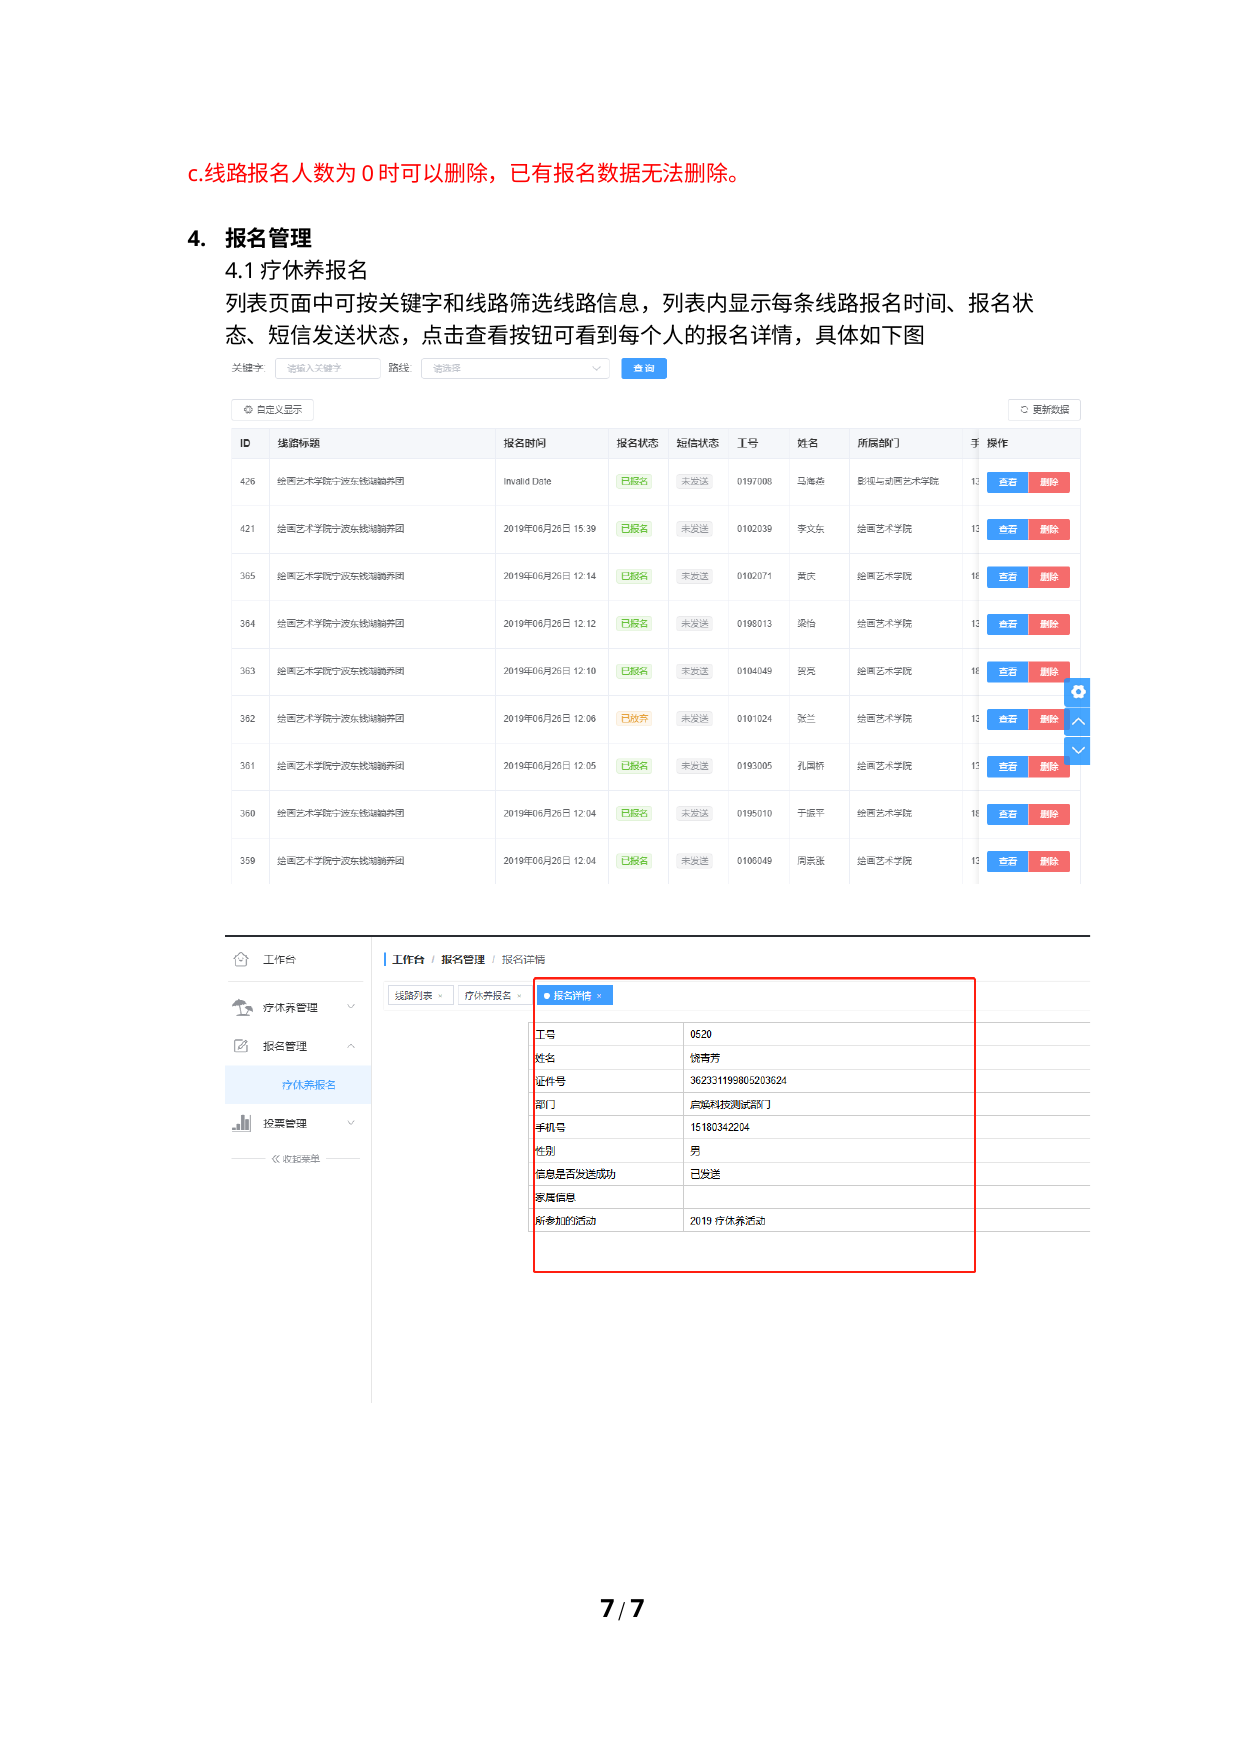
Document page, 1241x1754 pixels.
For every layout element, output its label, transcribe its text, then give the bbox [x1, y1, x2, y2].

list 4.1疗休养报名 [225, 253, 1053, 286]
list 报名管理 [187, 221, 1053, 253]
text c.线路报名人数为0时可以删除，已有报名数据无法删除。 [187, 156, 1053, 188]
picture [225, 350, 1091, 884]
list 列表页面中可按关键字和线路筛选线路信息，列表内显示每条线路报名时间、报名状态、短信发送状态，点击查看按钮可看到每个人的报名详情，具体如下图 [225, 286, 1053, 350]
picture [225, 935, 1091, 1403]
